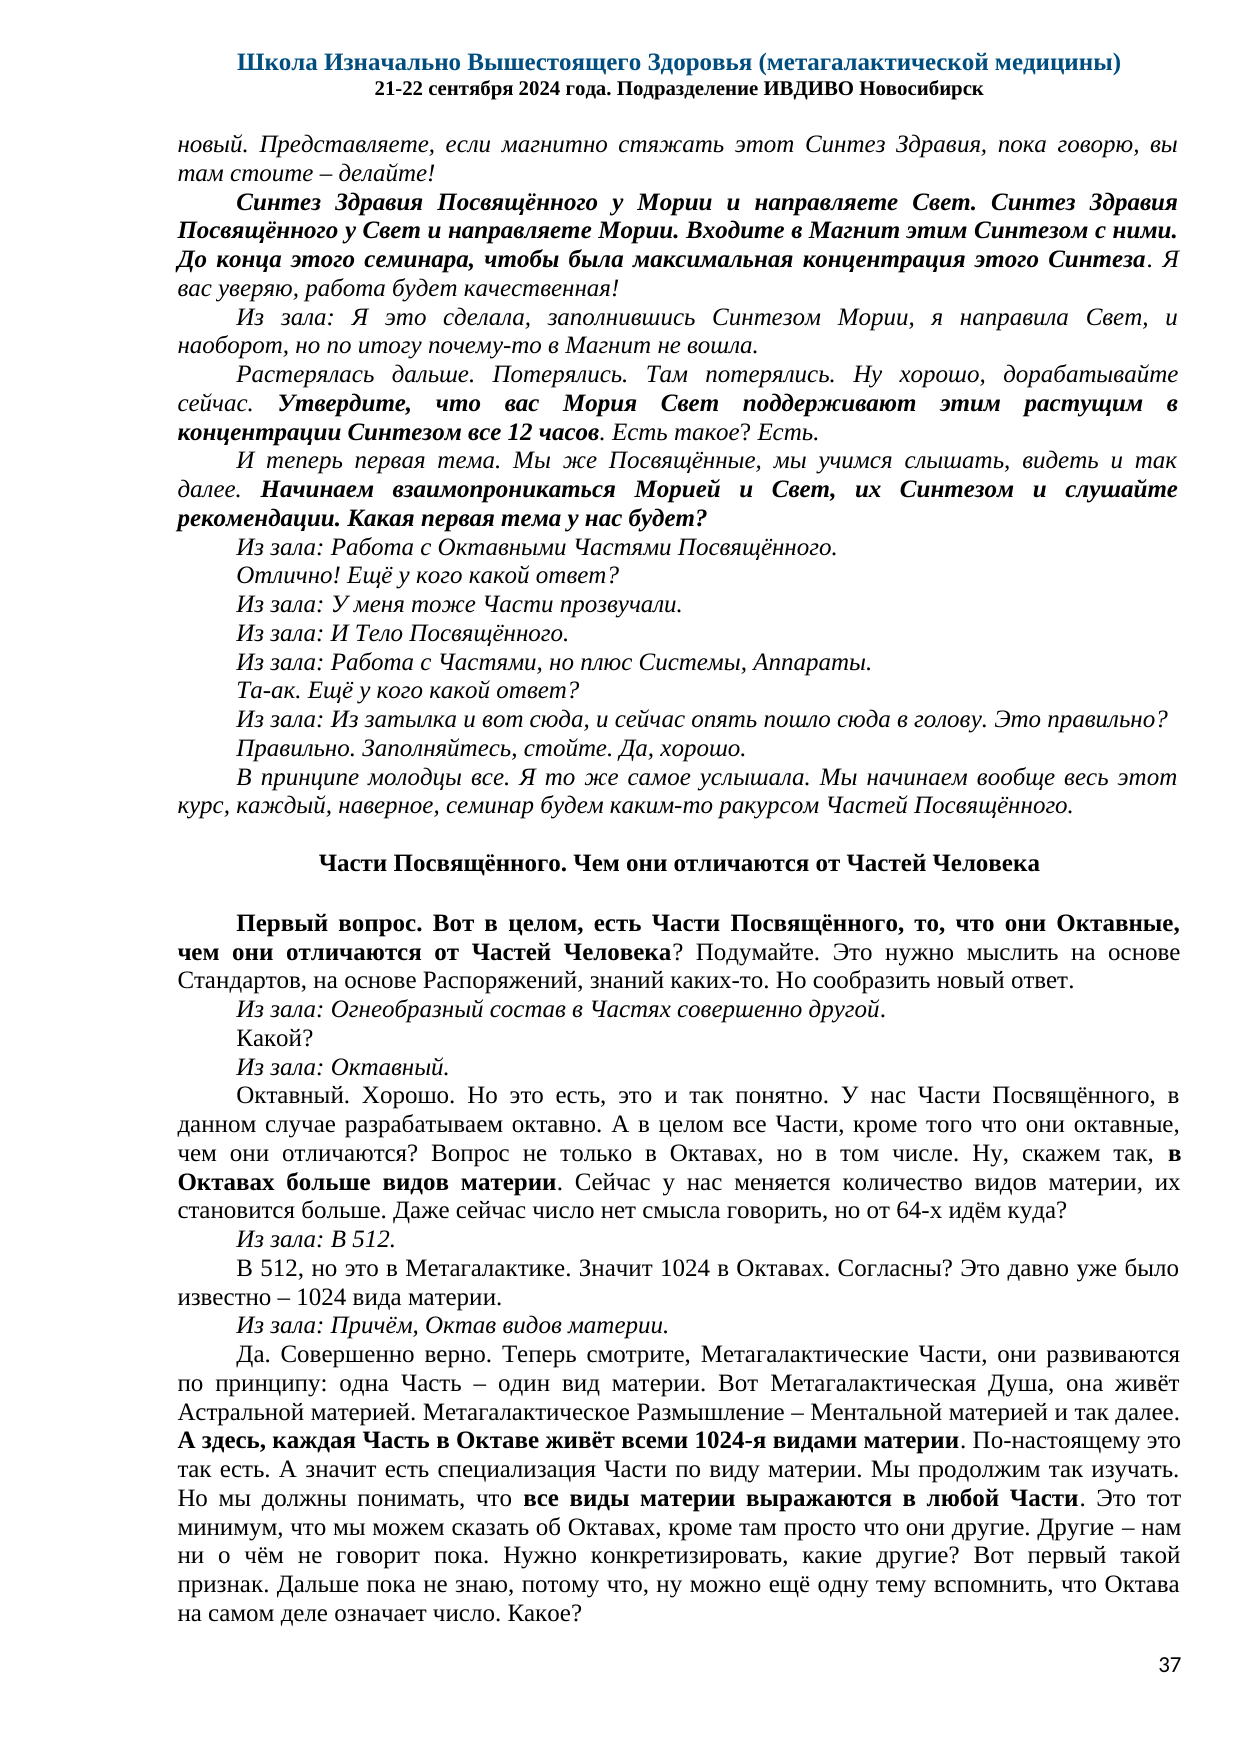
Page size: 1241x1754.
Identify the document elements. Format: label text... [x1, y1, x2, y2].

text Из зала: И Тело Посвящённого. [177, 618, 1181, 647]
text Из зала: Из затылка и вот сюда, и сейчас опять пошло сюда в голову. Это правильно? [177, 704, 1181, 733]
text Из зала: Работа с Частями, но плюс Системы, Аппараты. [177, 647, 1181, 676]
text В принципе молодцы все. Я то же самое услышала. Мы начинаем вообще весь этот курс, каждый, наверное, семинар будем каким-то ракурсом Частей Посвящённого. [177, 762, 1181, 819]
text Из зала: Причём, Октав видов материи. [177, 1310, 1181, 1339]
text Из зала: Работа с Октавными Частями Посвящённого. [177, 532, 1181, 561]
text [177, 129, 1181, 187]
text Из зала: Октавный. [177, 1052, 1181, 1080]
text В 512, но это в Метагалактике. Значит 1024 в Октавах. Согласны? Это давно уже было известно – 1024 вида материи. [177, 1253, 1181, 1310]
text Из зала: Огнеобразный состав в Частях совершенно другой. [177, 994, 1181, 1023]
text Отлично! Ещё у кого какой ответ? [177, 561, 1181, 589]
text Та-ак. Ещё у кого какой ответ? [177, 676, 1181, 704]
text Из зала: У меня тоже Части прозвучали. [177, 589, 1181, 618]
text Первый вопрос. Вот в целом, есть Части Посвящённого, то, что они Октавные, чем они отличаются от Частей Человека? Подумайте. Это нужно мыслить на основе Стандартов, на основе Распоряжений, знаний каких-то. Но сообразить новый ответ. [177, 908, 1181, 994]
text Из зала: В 512. [177, 1224, 1181, 1253]
text Октавный. Хорошо. Но это есть, это и так понятно. У нас Части Посвящённого, в данном случае разрабатываем октавно. А в целом все Части, кроме того что они октавные, чем они отличаются? Вопрос не только в Октавах, но в том числе. Ну, скажем так, в Октавах больше видов материи. Сейчас у нас меняется количество видов материи, их становится больше. Даже сейчас число нет смысла говорить, но от 64-х идём куда? [177, 1080, 1181, 1224]
text Синтез Здравия Посвящённого у Мории и направляете Свет. Синтез Здравия Посвящённого у Свет и направляете Мории. Входите в Магнит этим Синтезом с ними. До конца этого семинара, чтобы была максимальная концентрация этого Синтеза. Я вас уверяю, работа будет качественная! [177, 187, 1181, 302]
subtitle Части Посвящённого. Чем они отличаются от Частей Человека [177, 848, 1181, 877]
text Растерялась дальше. Потерялись. Там потерялись. Ну хорошо, дорабатывайте сейчас. Утвердите, что вас Мория Свет поддерживают этим растущим в концентрации Синтезом все 12 часов. Есть такое? Есть. [177, 359, 1181, 446]
text Правильно. Заполняйтесь, стойте. Да, хорошо. [177, 733, 1181, 762]
text Из зала: Я это сделала, заполнившись Синтезом Мории, я направила Свет, и наоборот, но по итогу почему-то в Магнит не вошла. [177, 302, 1181, 359]
text И теперь первая тема. Мы же Посвящённые, мы учимся слышать, видеть и так далее. Начинаем взаимопроникаться Морией и Свет, их Синтезом и слушайте рекомендации. Какая первая тема у нас будет? [177, 446, 1181, 532]
text Какой? [177, 1023, 1181, 1052]
text Да. Совершенно верно. Теперь смотрите, Метагалактические Части, они развиваются по принципу: одна Часть – один вид материи. Вот Метагалактическая Душа, она живёт Астральной материей. Метагалактическое Размышление – Ментальной материей и так далее. А здесь, каждая Часть в Октаве живёт всеми 1024-я видами материи. По-настоящему это так есть. А значит есть специализация Части по виду материи. Мы продолжим так изучать. Но мы должны понимать, что все виды материи выражаются в любой Части. Это тот минимум, что мы можем сказать об Октавах, кроме там просто что они другие. Другие – нам ни о чём не говорит пока. Нужно конкретизировать, какие другие? Вот первый такой признак. Дальше пока не знаю, потому что, ну можно ещё одну тему вспомнить, что Октава на самом деле означает число. Какое? [177, 1339, 1181, 1627]
